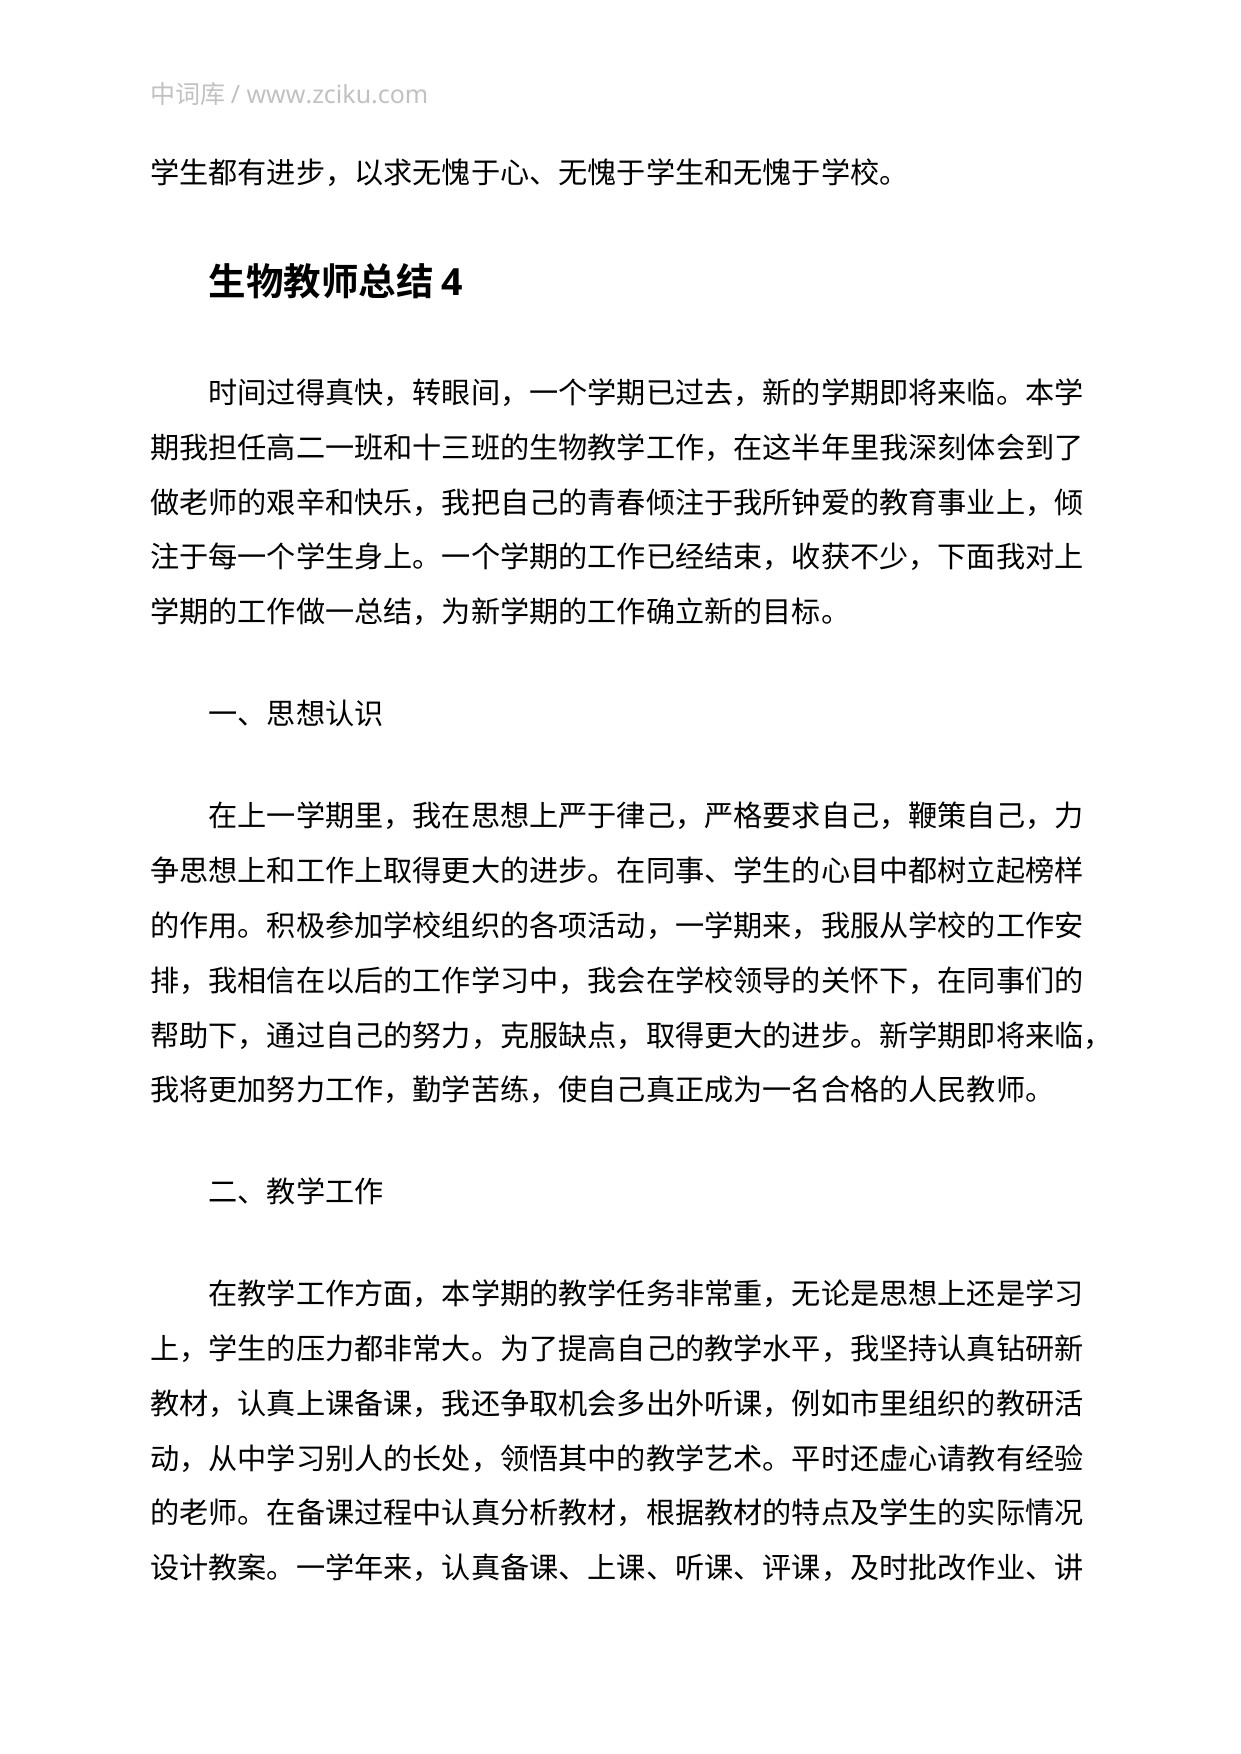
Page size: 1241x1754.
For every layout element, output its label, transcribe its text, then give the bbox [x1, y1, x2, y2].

text 时间过得真快，转眼间，一个学期已过去，新的学期即将来临。本学期我担任高二一班和十三班的生物教学工作，在这半年里我深刻体会到了做老师的艰辛和快乐，我把自己的青春倾注于我所钟爱的教育事业上，倾注于每一个学生身上。一个学期的工作已经结束，收获不少，下面我对上学期的工作做一总结，为新学期的工作确立新的目标。 [150, 369, 1090, 631]
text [150, 150, 1090, 192]
text 一、思想认识 [150, 691, 1090, 733]
text 生物教师总结4 [150, 252, 1090, 306]
text 二、教学工作 [150, 1169, 1090, 1211]
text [150, 1271, 1090, 1587]
text 在上一学期里，我在思想上严于律己，严格要求自己，鞭策自己，力争思想上和工作上取得更大的进步。在同事、学生的心目中都树立起榜样的作用。积极参加学校组织的各项活动，一学期来，我服从学校的工作安排，我相信在以后的工作学习中，我会在学校领导的关怀下，在同事们的帮助下，通过自己的努力，克服缺点，取得更大的进步。新学期即将来临，我将更加努力工作，勤学苦练，使自己真正成为一名合格的人民教师。 [150, 792, 1090, 1109]
